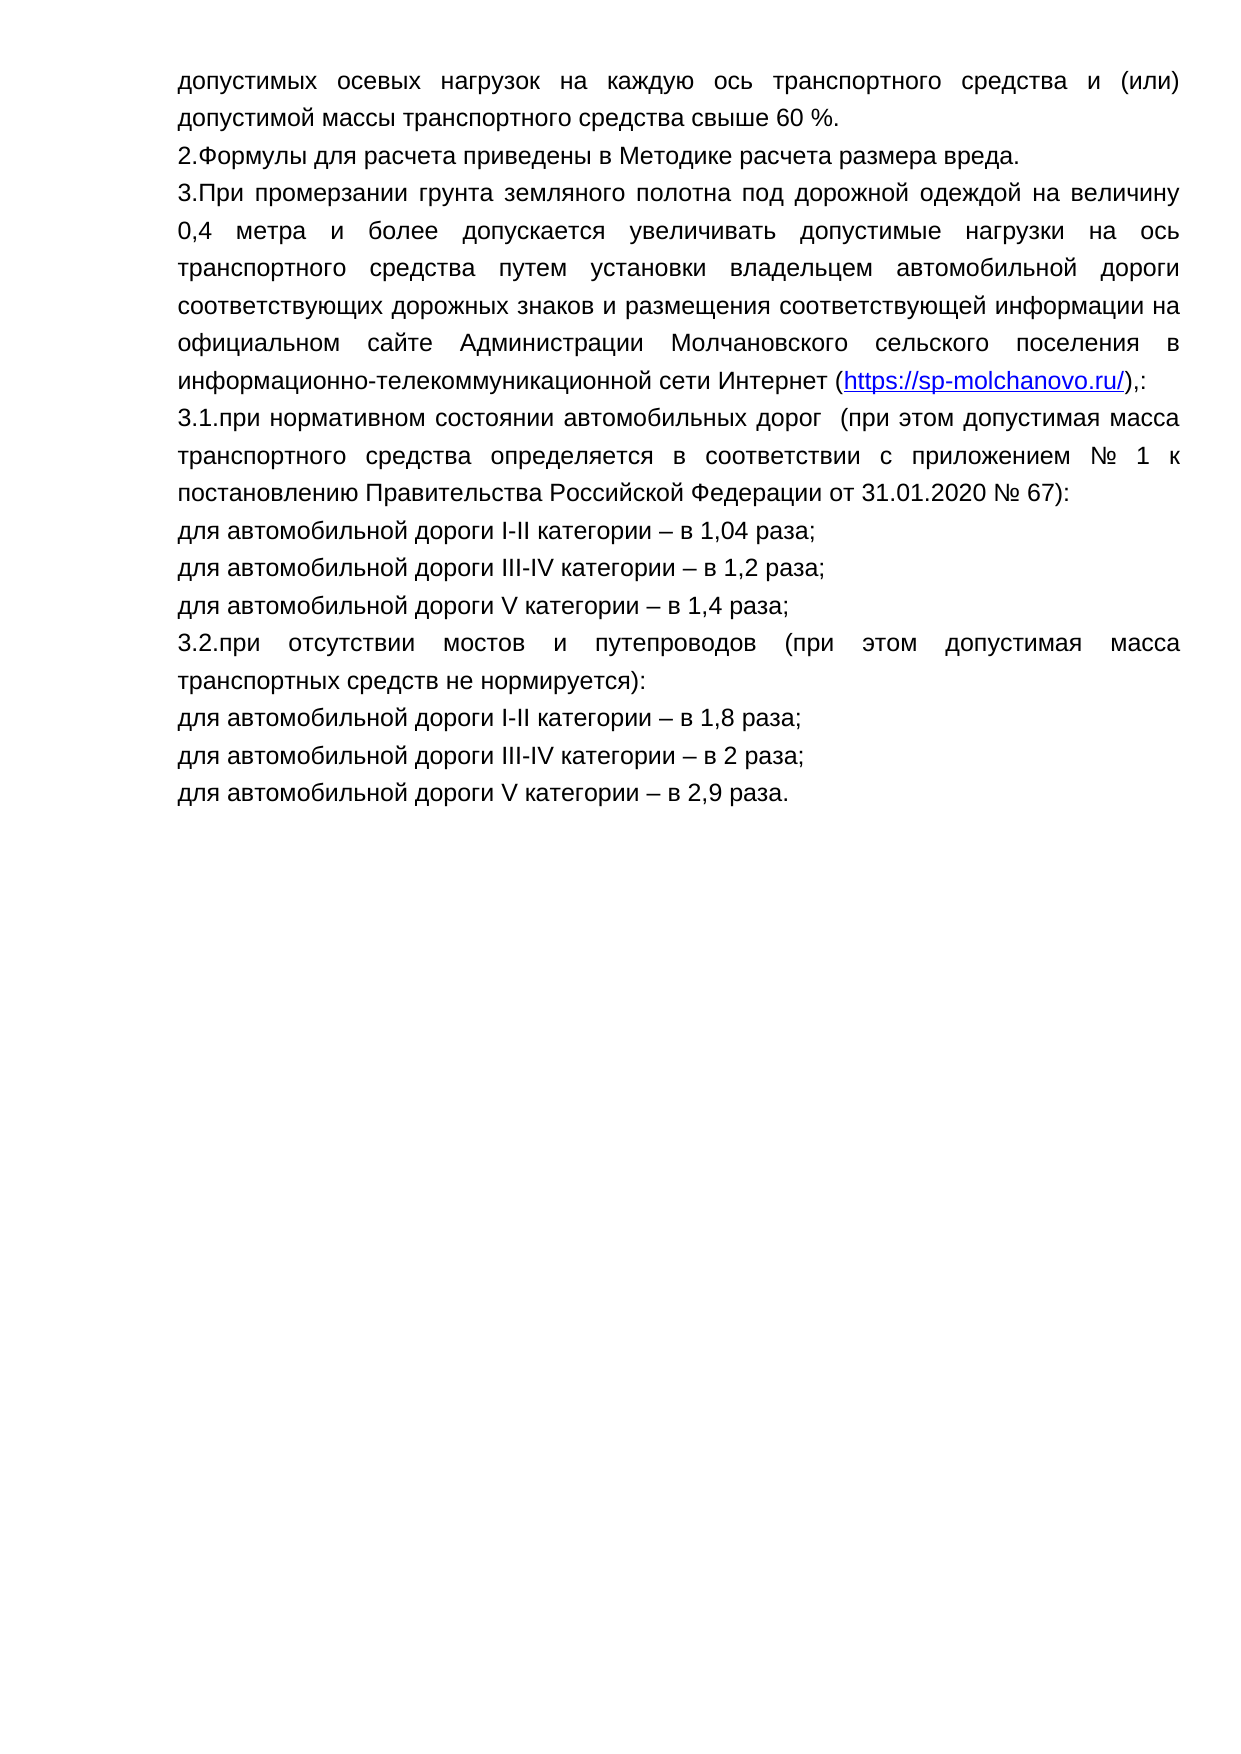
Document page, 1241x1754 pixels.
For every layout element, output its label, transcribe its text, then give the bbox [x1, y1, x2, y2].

text для автомобильной дороги III-IV категории – в 2 раза; [177, 734, 1181, 772]
text для автомобильной дороги V категории – в 1,4 раза; [177, 584, 1181, 622]
text 3.2.при отсутствии мостов и путепроводов (при этом допустимая масса транспортных средств не нормируется): [177, 622, 1181, 697]
text для автомобильной дороги V категории – в 2,9 раза. [177, 772, 1181, 809]
text для автомобильной дороги I-II категории – в 1,8 раза; [177, 697, 1181, 734]
text 3.При промерзании грунта земляного полотна под дорожной одеждой на величину 0,4 метра и более допускается увеличивать допустимые нагрузки на ось транспортного средства путем установки владельцем автомобильной дороги соответствующих дорожных знаков и размещения соответствующей информации на официальном сайте Администрации Молчановского сельского поселения в информационно-телекоммуникационной сети Интернет (https://sp-molchanovo.ru/),: [177, 172, 1181, 397]
text для автомобильной дороги III-IV категории – в 1,2 раза; [177, 547, 1181, 584]
text 3.1.при нормативном состоянии автомобильных дорог (при этом допустимая масса транспортного средства определяется в соответствии с приложением № 1 к постановлению Правительства Российской Федерации от 31.01.2020 № 67): [177, 397, 1181, 509]
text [177, 59, 1181, 134]
text 2.Формулы для расчета приведены в Методике расчета размера вреда. [177, 134, 1181, 172]
text для автомобильной дороги I-II категории – в 1,04 раза; [177, 509, 1181, 547]
